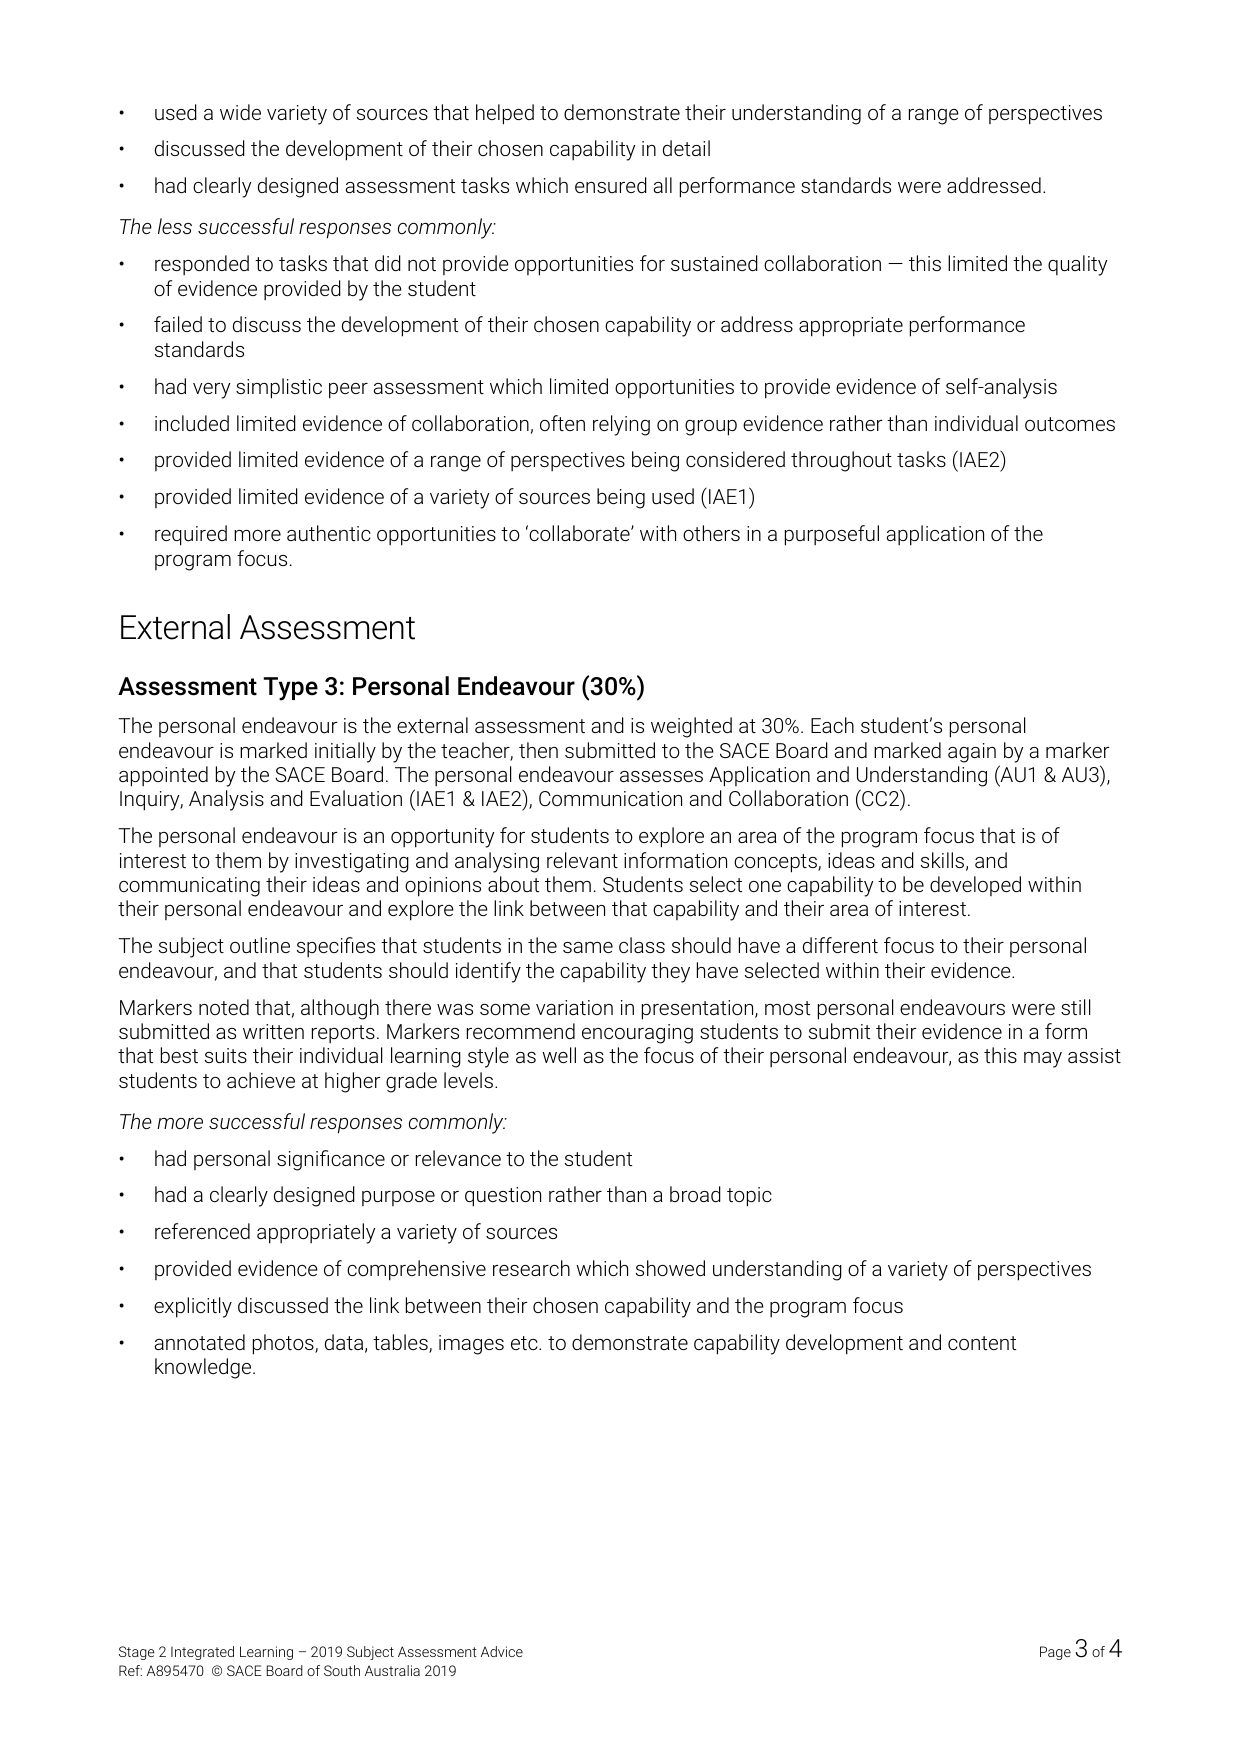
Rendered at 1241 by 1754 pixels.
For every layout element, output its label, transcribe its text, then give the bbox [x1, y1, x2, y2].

text annotated photos, data, tables, images etc. to demonstrate capability development and content knowledge. [118, 1331, 1122, 1380]
text The personal endeavour is the external assessment and is weighted at 30%. Each student’s personal endeavour is marked initially by the teacher, then submitted to the SACE Board and marked again by a marker appointed by the SACE Board. The personal endeavour assesses Application and Understanding (AU1 & AU3), Inquiry, Analysis and Evaluation (IAE1 & IAE2), Communication and Collaboration (CC2). [118, 714, 1122, 812]
text The more successful responses commonly: [118, 1110, 1122, 1134]
text had clearly designed assessment tasks which ensured all performance standards were addressed. [118, 174, 1122, 199]
subtitle External Assessment [118, 608, 1122, 647]
text The subject outline specifies that students in the same class should have a different focus to their personal endeavour, and that students should identify the capability they have selected within their evidence. [118, 934, 1122, 983]
text The less successful responses commonly: [118, 215, 1122, 240]
text Markers noted that, although there was some variation in presentation, most personal endeavours were still submitted as written reports. Markers recommend encouraging students to submit their evidence in a form that best suits their individual learning style as well as the focus of their personal endeavour, as this may assist students to achieve at higher grade levels. [118, 996, 1122, 1093]
text had very simplistic peer assessment which limited opportunities to provide evidence of self-analysis [118, 375, 1122, 399]
text explicitly discussed the link between their chosen capability and the program focus [118, 1294, 1122, 1318]
text included limited evidence of collaboration, often relying on group evidence rather than individual outcomes [118, 412, 1122, 436]
text The personal endeavour is an opportunity for students to explore an area of the program focus that is of interest to them by investigating and analysing relevant information concepts, ideas and skills, and communicating their ideas and opinions about them. Students select one capability to be developed within their personal endeavour and explore the link between that capability and their area of interest. [118, 824, 1122, 922]
text responded to tasks that did not provide opportunities for sustained collaboration — this limited the quality of evidence provided by the student [118, 252, 1122, 301]
text had a clearly designed purpose or question rather than a broad topic [118, 1183, 1122, 1208]
text provided limited evidence of a variety of sources being used (IAE1) [118, 485, 1122, 510]
text provided evidence of comprehensive research which showed understanding of a variety of perspectives [118, 1257, 1122, 1282]
text failed to discuss the development of their chosen capability or address appropriate performance standards [118, 313, 1122, 362]
text discussed the development of their chosen capability in detail [118, 137, 1122, 162]
text used a wide variety of sources that helped to demonstrate their understanding of a range of perspectives [118, 101, 1122, 125]
text referenced appropriately a variety of sources [118, 1220, 1122, 1245]
text provided limited evidence of a range of perspectives being considered throughout tasks (IAE2) [118, 448, 1122, 473]
text had personal significance or relevance to the student [118, 1147, 1122, 1171]
subtitle Assessment Type 3: Personal Endeavour (30%) [118, 672, 1122, 702]
text required more authentic opportunities to ‘collaborate’ with others in a purposeful application of the program focus. [118, 522, 1122, 571]
